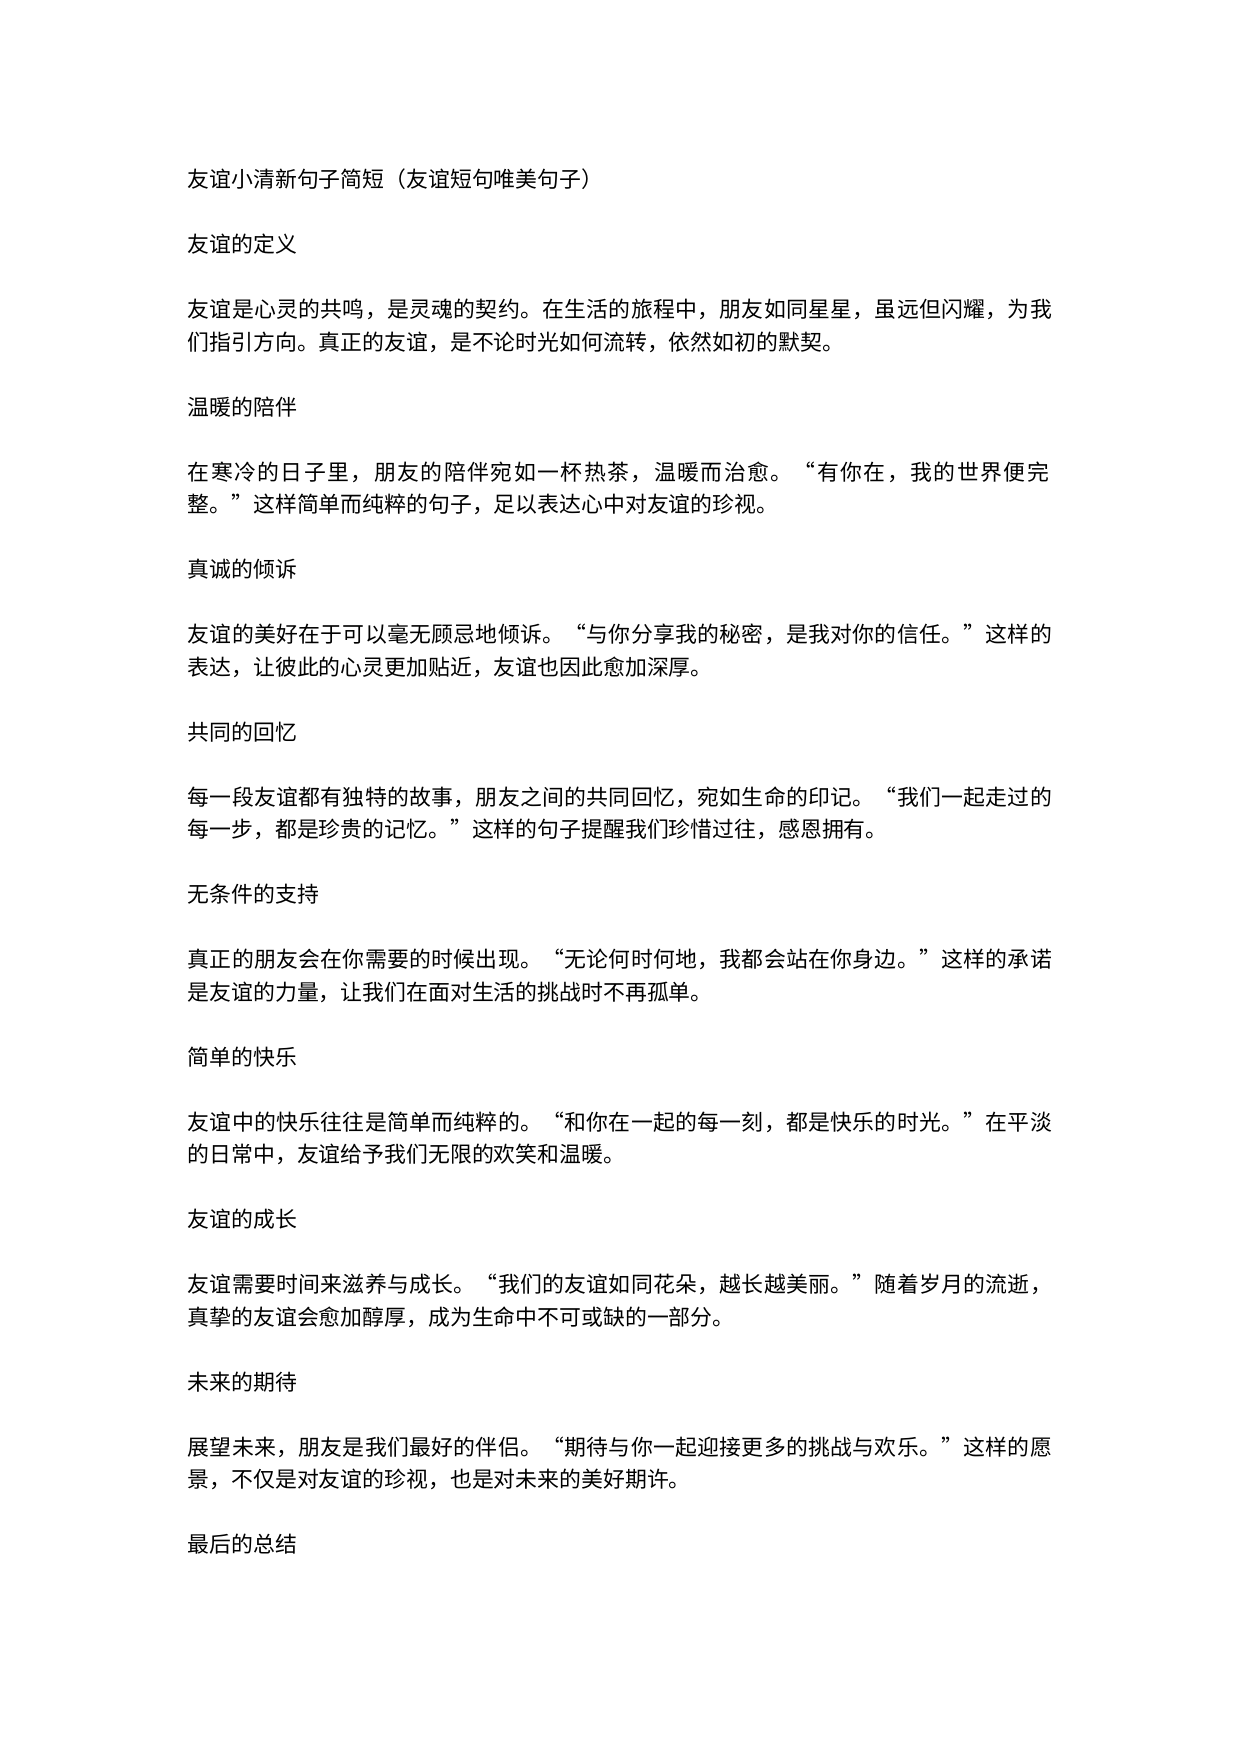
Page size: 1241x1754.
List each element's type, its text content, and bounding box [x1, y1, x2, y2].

text 友谊中的快乐往往是简单而纯粹的。“和你在一起的每一刻，都是快乐的时光。”在平淡的日常中，友谊给予我们无限的欢笑和温暖。 [187, 1104, 1053, 1169]
text 友谊的定义 [187, 227, 1053, 259]
text 友谊需要时间来滋养与成长。“我们的友谊如同花朵，越长越美丽。”随着岁月的流逝，真挚的友谊会愈加醇厚，成为生命中不可或缺的一部分。 [187, 1267, 1053, 1332]
text 温暖的陪伴 [187, 389, 1053, 422]
text 友谊是心灵的共鸣，是灵魂的契约。在生活的旅程中，朋友如同星星，虽远但闪耀，为我们指引方向。真正的友谊，是不论时光如何流转，依然如初的默契。 [187, 292, 1053, 357]
text 简单的快乐 [187, 1039, 1053, 1072]
text 每一段友谊都有独特的故事，朋友之间的共同回忆，宛如生命的印记。“我们一起走过的每一步，都是珍贵的记忆。”这样的句子提醒我们珍惜过往，感恩拥有。 [187, 779, 1053, 844]
text 共同的回忆 [187, 714, 1053, 747]
text 友谊的成长 [187, 1202, 1053, 1234]
text 在寒冷的日子里，朋友的陪伴宛如一杯热茶，温暖而治愈。“有你在，我的世界便完整。”这样简单而纯粹的句子，足以表达心中对友谊的珍视。 [187, 454, 1053, 519]
text 友谊的美好在于可以毫无顾忌地倾诉。“与你分享我的秘密，是我对你的信任。”这样的表达，让彼此的心灵更加贴近，友谊也因此愈加深厚。 [187, 617, 1053, 682]
text 无条件的支持 [187, 877, 1053, 909]
text 最后的总结 [187, 1527, 1053, 1559]
text 未来的期待 [187, 1364, 1053, 1397]
text 展望未来，朋友是我们最好的伴侣。“期待与你一起迎接更多的挑战与欢乐。”这样的愿景，不仅是对友谊的珍视，也是对未来的美好期许。 [187, 1429, 1053, 1494]
text 真正的朋友会在你需要的时候出现。“无论何时何地，我都会站在你身边。”这样的承诺是友谊的力量，让我们在面对生活的挑战时不再孤单。 [187, 942, 1053, 1007]
text 真诚的倾诉 [187, 552, 1053, 584]
text 友谊小清新句子简短（友谊短句唯美句子） [187, 162, 1053, 194]
